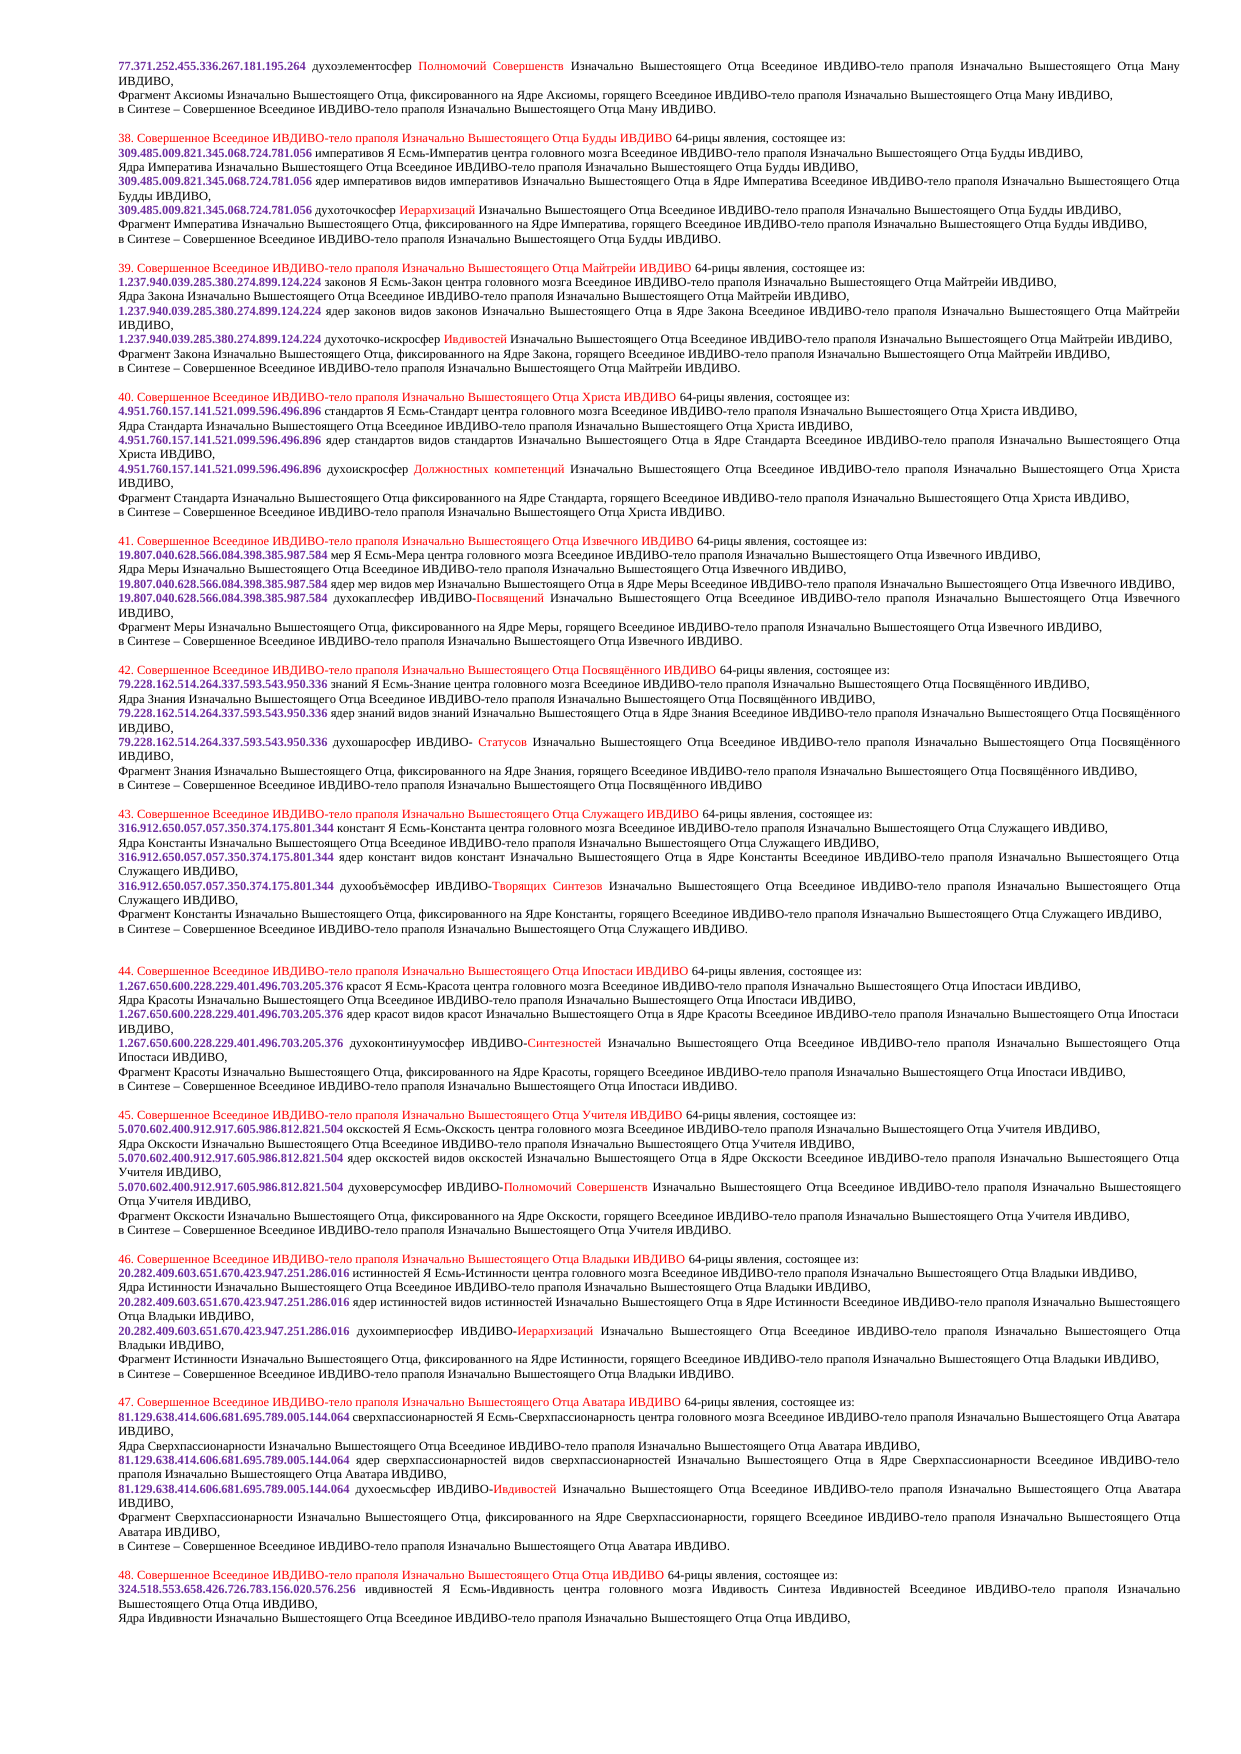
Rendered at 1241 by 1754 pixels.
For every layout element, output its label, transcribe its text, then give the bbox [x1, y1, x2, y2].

text 45. Совершенное Всеединое ИВДИВО-тело праполя Изначально Вышестоящего Отца Учителя ИВДИВО 64-рицы явления, состоящее из: [118, 1108, 1181, 1122]
text Фрагмент Истинности Изначально Вышестоящего Отца, фиксированного на Ядре Истинности, горящего Всеединое ИВДИВО-тело праполя Изначально Вышестоящего Отца Владыки ИВДИВО, [118, 1352, 1181, 1366]
text в Синтезе – Совершенное Всеединое ИВДИВО-тело праполя Изначально Вышестоящего Отца Майтрейи ИВДИВО. [118, 361, 1181, 375]
text в Синтезе – Совершенное Всеединое ИВДИВО-тело праполя Изначально Вышестоящего Отца Будды ИВДИВО. [118, 232, 1181, 246]
text Ядра Императива Изначально Вышестоящего Отца Всеединое ИВДИВО-тело праполя Изначально Вышестоящего Отца Будды ИВДИВО, [118, 160, 1181, 174]
text 1.267.650.600.228.229.401.496.703.205.376 красот Я Есмь-Красота центра головного мозга Всеединое ИВДИВО-тело праполя Изначально Вышестоящего Отца Ипостаси ИВДИВО, [118, 978, 1181, 993]
text 20.282.409.603.651.670.423.947.251.286.016 духоимпериосфер ИВДИВО-Иерархизаций Изначально Вышестоящего Отца Всеединое ИВДИВО-тело праполя Изначально Вышестоящего Отца Владыки ИВДИВО, [118, 1323, 1181, 1352]
text Фрагмент Стандарта Изначально Вышестоящего Отца фиксированного на Ядре Стандарта, горящего Всеединое ИВДИВО-тело праполя Изначально Вышестоящего Отца Христа ИВДИВО, [118, 490, 1181, 505]
text 309.485.009.821.345.068.724.781.056 ядер императивов видов императивов Изначально Вышестоящего Отца в Ядре Императива Всеединое ИВДИВО-тело праполя Изначально Вышестоящего Отца Будды ИВДИВО, [118, 174, 1181, 203]
text в Синтезе – Совершенное Всеединое ИВДИВО-тело праполя Изначально Вышестоящего Отца Посвящённого ИВДИВО [118, 778, 1181, 792]
text 79.228.162.514.264.337.593.543.950.336 ядер знаний видов знаний Изначально Вышестоящего Отца в Ядре Знания Всеединое ИВДИВО-тело праполя Изначально Вышестоящего Отца Посвящённого ИВДИВО, [118, 706, 1181, 735]
text 309.485.009.821.345.068.724.781.056 императивов Я Есмь-Императив центра головного мозга Всеединое ИВДИВО-тело праполя Изначально Вышестоящего Отца Будды ИВДИВО, [118, 145, 1181, 160]
text в Синтезе – Совершенное Всеединое ИВДИВО-тело праполя Изначально Вышестоящего Отца Аватара ИВДИВО. [118, 1539, 1181, 1553]
text Ядра Меры Изначально Вышестоящего Отца Всеединое ИВДИВО-тело праполя Изначально Вышестоящего Отца Извечного ИВДИВО, [118, 562, 1181, 577]
text 5.070.602.400.912.917.605.986.812.821.504 духоверсумосфер ИВДИВО-Полномочий Совершенств Изначально Вышестоящего Отца Всеединое ИВДИВО-тело праполя Изначально Вышестоящего Отца Учителя ИВДИВО, [118, 1179, 1181, 1208]
text в Синтезе – Совершенное Всеединое ИВДИВО-тело праполя Изначально Вышестоящего Отца Ипостаси ИВДИВО. [118, 1079, 1181, 1093]
text 46. Совершенное Всеединое ИВДИВО-тело праполя Изначально Вышестоящего Отца Владыки ИВДИВО 64-рицы явления, состоящее из: [118, 1251, 1181, 1266]
text 42. Совершенное Всеединое ИВДИВО-тело праполя Изначально Вышестоящего Отца Посвящённого ИВДИВО 64-рицы явления, состоящее из: [118, 663, 1181, 677]
text 316.912.650.057.057.350.374.175.801.344 ядер констант видов констант Изначально Вышестоящего Отца в Ядре Константы Всеединое ИВДИВО-тело праполя Изначально Вышестоящего Отца Служащего ИВДИВО, [118, 850, 1181, 878]
text Ядра Ивдивности Изначально Вышестоящего Отца Всеединое ИВДИВО-тело праполя Изначально Вышестоящего Отца Отца ИВДИВО, [118, 1611, 1181, 1625]
text 4.951.760.157.141.521.099.596.496.896 стандартов Я Есмь-Стандарт центра головного мозга Всеединое ИВДИВО-тело праполя Изначально Вышестоящего Отца Христа ИВДИВО, [118, 404, 1181, 418]
text Фрагмент Меры Изначально Вышестоящего Отца, фиксированного на Ядре Меры, горящего Всеединое ИВДИВО-тело праполя Изначально Вышестоящего Отца Извечного ИВДИВО, [118, 620, 1181, 634]
text 44. Совершенное Всеединое ИВДИВО-тело праполя Изначально Вышестоящего Отца Ипостаси ИВДИВО 64-рицы явления, состоящее из: [118, 964, 1181, 978]
text Фрагмент Аксиомы Изначально Вышестоящего Отца, фиксированного на Ядре Аксиомы, горящего Всеединое ИВДИВО-тело праполя Изначально Вышестоящего Отца Ману ИВДИВО, [118, 88, 1181, 102]
text 316.912.650.057.057.350.374.175.801.344 духообъёмосфер ИВДИВО-Творящих Синтезов Изначально Вышестоящего Отца Всеединое ИВДИВО-тело праполя Изначально Вышестоящего Отца Служащего ИВДИВО, [118, 878, 1181, 907]
text 81.129.638.414.606.681.695.789.005.144.064 сверхпассионарностей Я Есмь-Сверхпассионарность центра головного мозга Всеединое ИВДИВО-тело праполя Изначально Вышестоящего Отца Аватара ИВДИВО, [118, 1409, 1181, 1438]
text 1.237.940.039.285.380.274.899.124.224 ядер законов видов законов Изначально Вышестоящего Отца в Ядре Закона Всеединое ИВДИВО-тело праполя Изначально Вышестоящего Отца Майтрейи ИВДИВО, [118, 303, 1181, 332]
text в Синтезе – Совершенное Всеединое ИВДИВО-тело праполя Изначально Вышестоящего Отца Учителя ИВДИВО. [118, 1223, 1181, 1237]
text Ядра Красоты Изначально Вышестоящего Отца Всеединое ИВДИВО-тело праполя Изначально Вышестоящего Отца Ипостаси ИВДИВО, [118, 993, 1181, 1007]
text Фрагмент Знания Изначально Вышестоящего Отца, фиксированного на Ядре Знания, горящего Всеединое ИВДИВО-тело праполя Изначально Вышестоящего Отца Посвящённого ИВДИВО, [118, 763, 1181, 778]
text Ядра Константы Изначально Вышестоящего Отца Всеединое ИВДИВО-тело праполя Изначально Вышестоящего Отца Служащего ИВДИВО, [118, 835, 1181, 850]
text 79.228.162.514.264.337.593.543.950.336 знаний Я Есмь-Знание центра головного мозга Всеединое ИВДИВО-тело праполя Изначально Вышестоящего Отца Посвящённого ИВДИВО, [118, 677, 1181, 692]
text 1.237.940.039.285.380.274.899.124.224 духоточко-искросфер Ивдивостей Изначально Вышестоящего Отца Всеединое ИВДИВО-тело праполя Изначально Вышестоящего Отца Майтрейи ИВДИВО, [118, 332, 1181, 347]
text в Синтезе – Совершенное Всеединое ИВДИВО-тело праполя Изначально Вышестоящего Отца Владыки ИВДИВО. [118, 1366, 1181, 1381]
text 5.070.602.400.912.917.605.986.812.821.504 ядер окскостей видов окскостей Изначально Вышестоящего Отца в Ядре Окскости Всеединое ИВДИВО-тело праполя Изначально Вышестоящего Отца Учителя ИВДИВО, [118, 1151, 1181, 1179]
text 19.807.040.628.566.084.398.385.987.584 духокаплесфер ИВДИВО-Посвящений Изначально Вышестоящего Отца Всеединое ИВДИВО-тело праполя Изначально Вышестоящего Отца Извечного ИВДИВО, [118, 591, 1181, 620]
text 81.129.638.414.606.681.695.789.005.144.064 ядер сверхпассионарностей видов сверхпассионарностей Изначально Вышестоящего Отца в Ядре Сверхпассионарности Всеединое ИВДИВО-тело праполя Изначально Вышестоящего Отца Аватара ИВДИВО, [118, 1453, 1181, 1481]
text Фрагмент Окскости Изначально Вышестоящего Отца, фиксированного на Ядре Окскости, горящего Всеединое ИВДИВО-тело праполя Изначально Вышестоящего Отца Учителя ИВДИВО, [118, 1208, 1181, 1223]
text Фрагмент Красоты Изначально Вышестоящего Отца, фиксированного на Ядре Красоты, горящего Всеединое ИВДИВО-тело праполя Изначально Вышестоящего Отца Ипостаси ИВДИВО, [118, 1064, 1181, 1079]
text 19.807.040.628.566.084.398.385.987.584 мер Я Есмь-Мера центра головного мозга Всеединое ИВДИВО-тело праполя Изначально Вышестоящего Отца Извечного ИВДИВО, [118, 548, 1181, 562]
text 316.912.650.057.057.350.374.175.801.344 констант Я Есмь-Константа центра головного мозга Всеединое ИВДИВО-тело праполя Изначально Вышестоящего Отца Служащего ИВДИВО, [118, 821, 1181, 835]
text 81.129.638.414.606.681.695.789.005.144.064 духоесмьсфер ИВДИВО-Ивдивостей Изначально Вышестоящего Отца Всеединое ИВДИВО-тело праполя Изначально Вышестоящего Отца Аватара ИВДИВО, [118, 1481, 1181, 1510]
text 4.951.760.157.141.521.099.596.496.896 духоискросфер Должностных компетенций Изначально Вышестоящего Отца Всеединое ИВДИВО-тело праполя Изначально Вышестоящего Отца Христа ИВДИВО, [118, 462, 1181, 490]
text 1.267.650.600.228.229.401.496.703.205.376 ядер красот видов красот Изначально Вышестоящего Отца в Ядре Красоты Всеединое ИВДИВО-тело праполя Изначально Вышестоящего Отца Ипостаси ИВДИВО, [118, 1007, 1181, 1036]
text Ядра Истинности Изначально Вышестоящего Отца Всеединое ИВДИВО-тело праполя Изначально Вышестоящего Отца Владыки ИВДИВО, [118, 1280, 1181, 1294]
text 40. Совершенное Всеединое ИВДИВО-тело праполя Изначально Вышестоящего Отца Христа ИВДИВО 64-рицы явления, состоящее из: [118, 390, 1181, 404]
text Ядра Сверхпассионарности Изначально Вышестоящего Отца Всеединое ИВДИВО-тело праполя Изначально Вышестоящего Отца Аватара ИВДИВО, [118, 1438, 1181, 1453]
text 324.518.553.658.426.726.783.156.020.576.256 ивдивностей Я Есмь-Ивдивность центра головного мозга Ивдивость Синтеза Ивдивностей Всеединое ИВДИВО-тело праполя Изначально Вышестоящего Отца Отца ИВДИВО, [118, 1582, 1181, 1611]
text Ядра Стандарта Изначально Вышестоящего Отца Всеединое ИВДИВО-тело праполя Изначально Вышестоящего Отца Христа ИВДИВО, [118, 418, 1181, 433]
text Ядра Окскости Изначально Вышестоящего Отца Всеединое ИВДИВО-тело праполя Изначально Вышестоящего Отца Учителя ИВДИВО, [118, 1136, 1181, 1151]
text 47. Совершенное Всеединое ИВДИВО-тело праполя Изначально Вышестоящего Отца Аватара ИВДИВО 64-рицы явления, состоящее из: [118, 1395, 1181, 1409]
text в Синтезе – Совершенное Всеединое ИВДИВО-тело праполя Изначально Вышестоящего Отца Служащего ИВДИВО. [118, 922, 1181, 936]
text Фрагмент Сверхпассионарности Изначально Вышестоящего Отца, фиксированного на Ядре Сверхпассионарности, горящего Всеединое ИВДИВО-тело праполя Изначально Вышестоящего Отца Аватара ИВДИВО, [118, 1510, 1181, 1539]
text 20.282.409.603.651.670.423.947.251.286.016 истинностей Я Есмь-Истинности центра головного мозга Всеединое ИВДИВО-тело праполя Изначально Вышестоящего Отца Владыки ИВДИВО, [118, 1266, 1181, 1280]
text 43. Совершенное Всеединое ИВДИВО-тело праполя Изначально Вышестоящего Отца Служащего ИВДИВО 64-рицы явления, состоящее из: [118, 807, 1181, 821]
text в Синтезе – Совершенное Всеединое ИВДИВО-тело праполя Изначально Вышестоящего Отца Извечного ИВДИВО. [118, 634, 1181, 648]
text 77.371.252.455.336.267.181.195.264 духоэлементосфер Полномочий Совершенств Изначально Вышестоящего Отца Всеединое ИВДИВО-тело праполя Изначально Вышестоящего Отца Ману ИВДИВО, [118, 59, 1181, 88]
text 48. Совершенное Всеединое ИВДИВО-тело праполя Изначально Вышестоящего Отца Отца ИВДИВО 64-рицы явления, состоящее из: [118, 1568, 1181, 1582]
text 79.228.162.514.264.337.593.543.950.336 духошаросфер ИВДИВО- Статусов Изначально Вышестоящего Отца Всеединое ИВДИВО-тело праполя Изначально Вышестоящего Отца Посвящённого ИВДИВО, [118, 735, 1181, 763]
text 1.237.940.039.285.380.274.899.124.224 законов Я Есмь-Закон центра головного мозга Всеединое ИВДИВО-тело праполя Изначально Вышестоящего Отца Майтрейи ИВДИВО, [118, 275, 1181, 289]
text 4.951.760.157.141.521.099.596.496.896 ядер стандартов видов стандартов Изначально Вышестоящего Отца в Ядре Стандарта Всеединое ИВДИВО-тело праполя Изначально Вышестоящего Отца Христа ИВДИВО, [118, 433, 1181, 462]
text 38. Совершенное Всеединое ИВДИВО-тело праполя Изначально Вышестоящего Отца Будды ИВДИВО 64-рицы явления, состоящее из: [118, 131, 1181, 145]
text в Синтезе – Совершенное Всеединое ИВДИВО-тело праполя Изначально Вышестоящего Отца Христа ИВДИВО. [118, 505, 1181, 519]
text в Синтезе – Совершенное Всеединое ИВДИВО-тело праполя Изначально Вышестоящего Отца Ману ИВДИВО. [118, 102, 1181, 117]
text Ядра Закона Изначально Вышестоящего Отца Всеединое ИВДИВО-тело праполя Изначально Вышестоящего Отца Майтрейи ИВДИВО, [118, 289, 1181, 303]
text 1.267.650.600.228.229.401.496.703.205.376 духоконтинуумосфер ИВДИВО-Синтезностей Изначально Вышестоящего Отца Всеединое ИВДИВО-тело праполя Изначально Вышестоящего Отца Ипостаси ИВДИВО, [118, 1036, 1181, 1064]
text 39. Совершенное Всеединое ИВДИВО-тело праполя Изначально Вышестоящего Отца Майтрейи ИВДИВО 64-рицы явления, состоящее из: [118, 260, 1181, 275]
text 5.070.602.400.912.917.605.986.812.821.504 окскостей Я Есмь-Окскость центра головного мозга Всеединое ИВДИВО-тело праполя Изначально Вышестоящего Отца Учителя ИВДИВО, [118, 1122, 1181, 1136]
text Ядра Знания Изначально Вышестоящего Отца Всеединое ИВДИВО-тело праполя Изначально Вышестоящего Отца Посвящённого ИВДИВО, [118, 692, 1181, 706]
text Фрагмент Императива Изначально Вышестоящего Отца, фиксированного на Ядре Императива, горящего Всеединое ИВДИВО-тело праполя Изначально Вышестоящего Отца Будды ИВДИВО, [118, 217, 1181, 232]
text 41. Совершенное Всеединое ИВДИВО-тело праполя Изначально Вышестоящего Отца Извечного ИВДИВО 64-рицы явления, состоящее из: [118, 533, 1181, 548]
text 20.282.409.603.651.670.423.947.251.286.016 ядер истинностей видов истинностей Изначально Вышестоящего Отца в Ядре Истинности Всеединое ИВДИВО-тело праполя Изначально Вышестоящего Отца Владыки ИВДИВО, [118, 1294, 1181, 1323]
text Фрагмент Закона Изначально Вышестоящего Отца, фиксированного на Ядре Закона, горящего Всеединое ИВДИВО-тело праполя Изначально Вышестоящего Отца Майтрейи ИВДИВО, [118, 347, 1181, 361]
text 19.807.040.628.566.084.398.385.987.584 ядер мер видов мер Изначально Вышестоящего Отца в Ядре Меры Всеединое ИВДИВО-тело праполя Изначально Вышестоящего Отца Извечного ИВДИВО, [118, 577, 1181, 591]
text Фрагмент Константы Изначально Вышестоящего Отца, фиксированного на Ядре Константы, горящего Всеединое ИВДИВО-тело праполя Изначально Вышестоящего Отца Служащего ИВДИВО, [118, 907, 1181, 922]
text 309.485.009.821.345.068.724.781.056 духоточкосфер Иерархизаций Изначально Вышестоящего Отца Всеединое ИВДИВО-тело праполя Изначально Вышестоящего Отца Будды ИВДИВО, [118, 203, 1181, 217]
